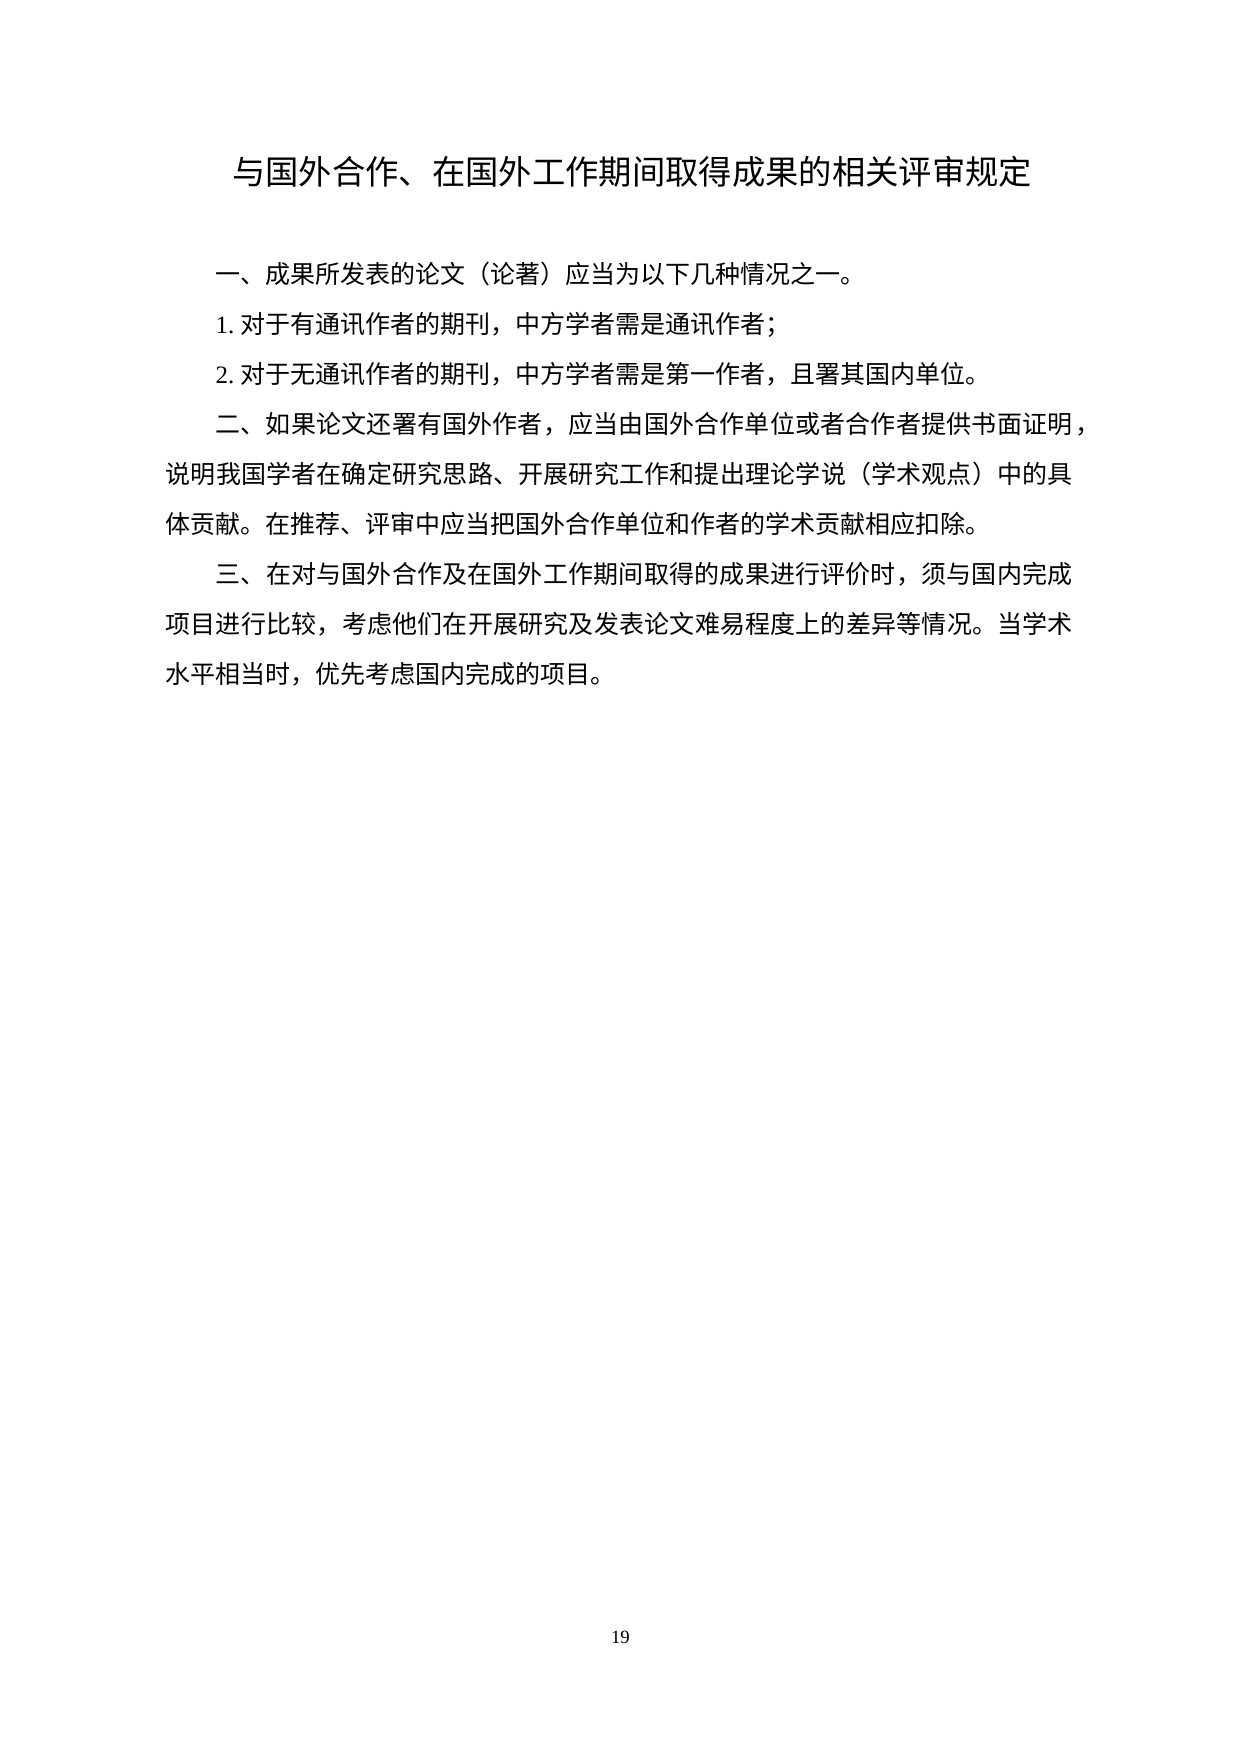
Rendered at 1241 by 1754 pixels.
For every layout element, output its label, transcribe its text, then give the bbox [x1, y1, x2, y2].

text 一、成果所发表的论文（论著）应当为以下几种情况之一。 [165, 244, 1075, 294]
text 1. 对于有通讯作者的期刊，中方学者需是通讯作者； [165, 294, 1075, 344]
text 与国外合作、在国外工作期间取得成果的相关评审规定 [165, 148, 1075, 193]
text 二、如果论文还署有国外作者，应当由国外合作单位或者合作者提供书面证明，说明我国学者在确定研究思路、开展研究工作和提出理论学说（学术观点）中的具体贡献。在推荐、评审中应当把国外合作单位和作者的学术贡献相应扣除。 [165, 394, 1075, 544]
text 三、在对与国外合作及在国外工作期间取得的成果进行评价时，须与国内完成项目进行比较，考虑他们在开展研究及发表论文难易程度上的差异等情况。当学术水平相当时，优先考虑国内完成的项目。 [165, 544, 1075, 694]
text 2. 对于无通讯作者的期刊，中方学者需是第一作者，且署其国内单位。 [165, 344, 1075, 394]
